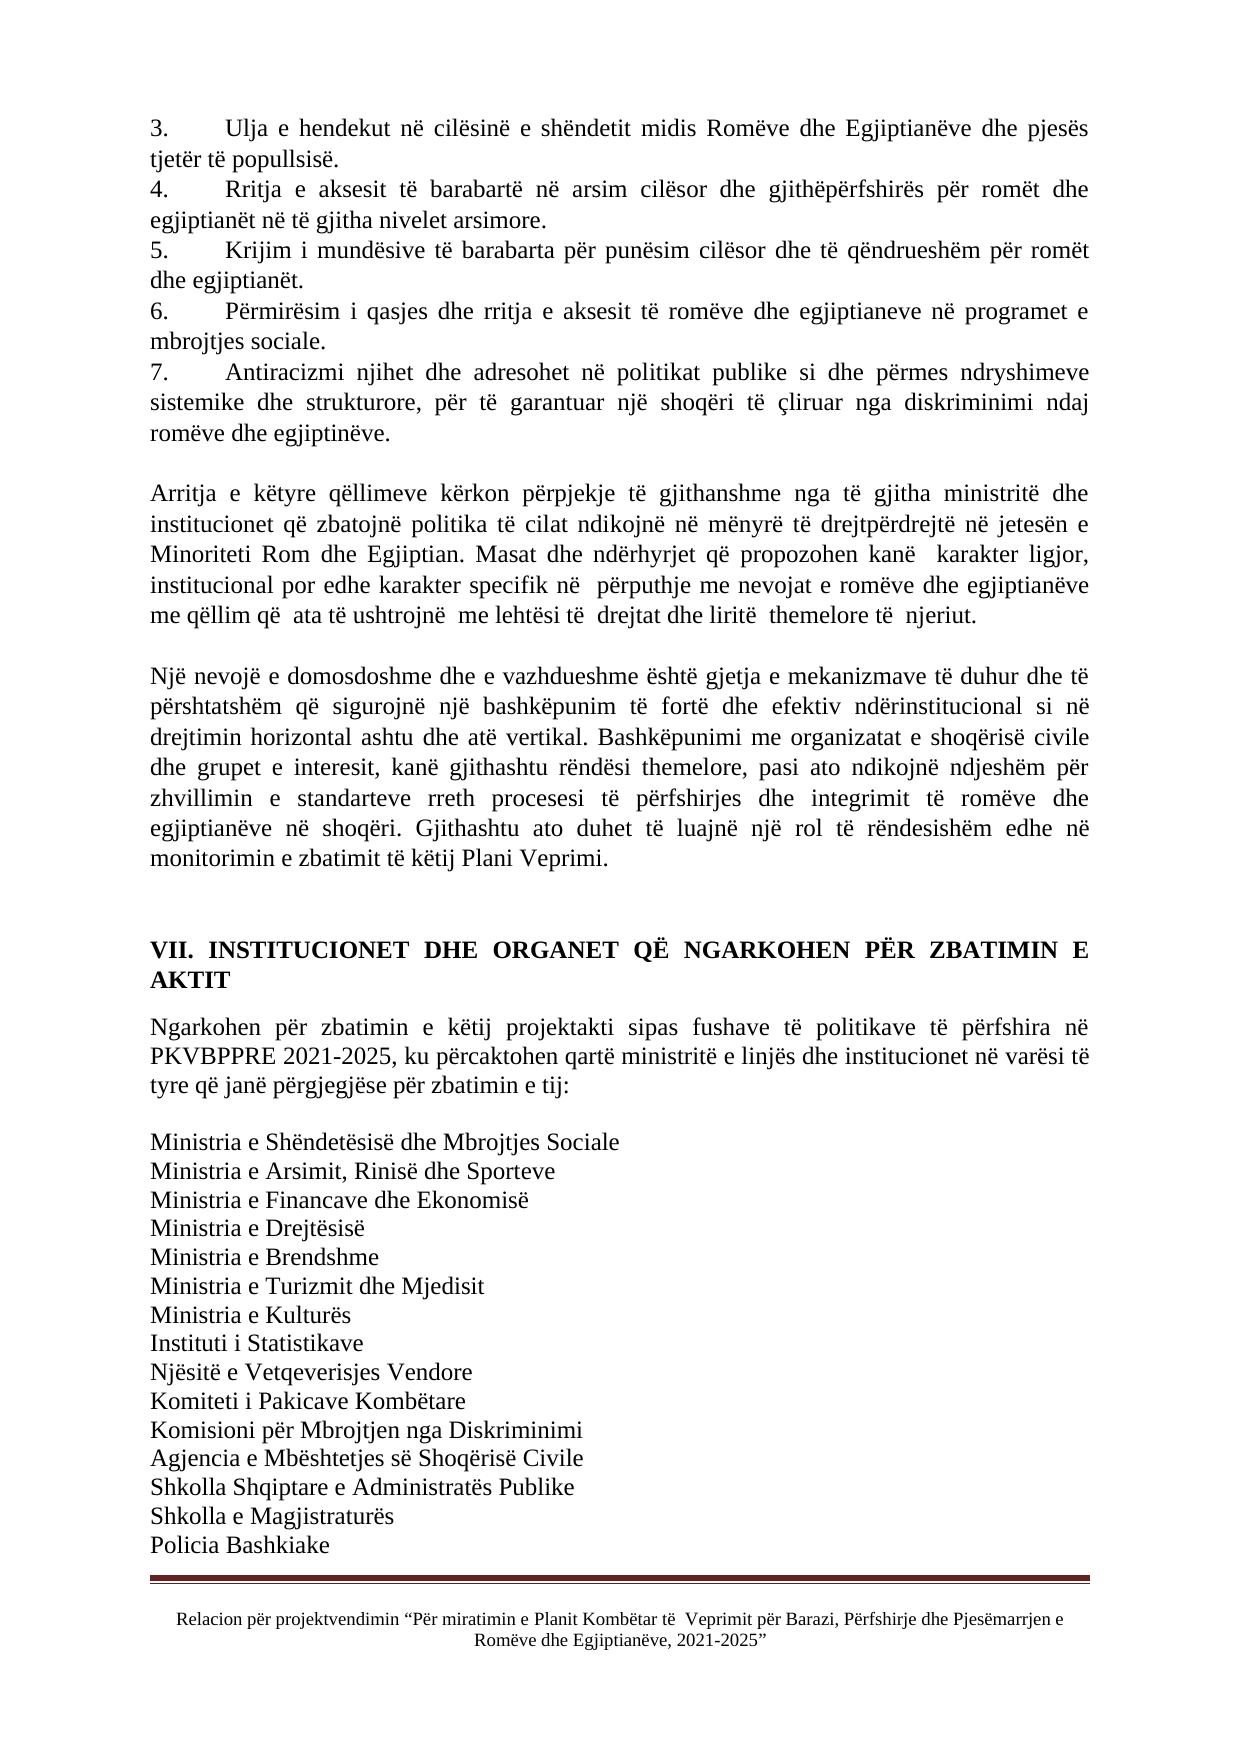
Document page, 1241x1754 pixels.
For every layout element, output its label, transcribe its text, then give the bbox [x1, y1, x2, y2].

text 7. Antiracizmi njihet dhe adresohet në politikat publike si dhe përmes ndryshimeve sistemike dhe strukturore, për të garantuar një shoqëri të çliruar nga diskriminimi ndaj romëve dhe egjiptinëve. [150, 357, 1090, 446]
text Komiteti i Pakicave Kombëtare [150, 1386, 1090, 1415]
text Një nevojë e domosdoshme dhe e vazhdueshme është gjetja e mekanizmave të duhur dhe të përshtatshëm që sigurojnë një bashkëpunim të fortë dhe efektiv ndërinstitucional si në drejtimin horizontal ashtu dhe atë vertikal. Bashkëpunimi me organizatat e shoqërisë civile dhe grupet e interesit, kanë gjithashtu rëndësi themelore, pasi ato ndikojnë ndjeshëm për zhvillimin e standarteve rreth procesesi të përfshirjes dhe integrimit të romëve dhe egjiptianëve në shoqëri. Gjithashtu ato duhet të luajnë një rol të rëndesishëm edhe në monitorimin e zbatimit të këtij Plani Veprimi. [150, 661, 1090, 872]
text Instituti i Statistikave [150, 1328, 1090, 1357]
text 5. Krijim i mundësive të barabarta për punësim cilësor dhe të qëndrueshëm për romët dhe egjiptianët. [150, 235, 1090, 294]
text Ngarkohen për zbatimin e këtij projektakti sipas fushave të politikave të përfshira në PKVBPPRE 2021-2025, ku përcaktohen qartë ministritë e linjës dhe institucionet në varësi të tyre që janë përgjegjëse për zbatimin e tij: [150, 1012, 1090, 1098]
text Ministria e Drejtësisë [150, 1213, 1090, 1242]
text Ministria e Arsimit, Rinisë dhe Sporteve [150, 1156, 1090, 1185]
text Agjencia e Mbështetjes së Shoqërisë Civile [150, 1443, 1090, 1472]
text Ministria e Shëndetësisë dhe Mbrojtjes Sociale [150, 1127, 1090, 1156]
text Komisioni për Mbrojtjen nga Diskriminimi [150, 1415, 1090, 1443]
text Arritja e këtyre qëllimeve kërkon përpjekje të gjithanshme nga të gjitha ministritë dhe institucionet që zbatojnë politika të cilat ndikojnë në mënyrë të drejtpërdrejtë në jetesën e Minoriteti Rom dhe Egjiptian. Masat dhe ndërhyrjet që propozohen kanë karakter ligjor, institucional por edhe karakter specifik në përputhje me nevojat e romëve dhe egjiptianëve me qëllim që ata të ushtrojnë me lehtësi të drejtat dhe liritë themelore të njeriut. [150, 478, 1090, 629]
text Shkolla e Magjistraturës [150, 1501, 1090, 1530]
text 3. Ulja e hendekut në cilësinë e shëndetit midis Romëve dhe Egjiptianëve dhe pjesës tjetër të popullsisë. [150, 113, 1090, 173]
text 6. Përmirësim i qasjes dhe rritja e aksesit të romëve dhe egjiptianeve në programet e mbrojtjes sociale. [150, 296, 1090, 355]
text 4. Rritja e aksesit të barabartë në arsim cilësor dhe gjithëpërfshirës për romët dhe egjiptianët në të gjitha nivelet arsimore. [150, 174, 1090, 233]
text VII. INSTITUCIONET DHE ORGANET QË NGARKOHEN PËR ZBATIMIN E AKTIT [150, 935, 1090, 994]
text Ministria e Financave dhe Ekonomisë [150, 1185, 1090, 1213]
text Ministria e Brendshme [150, 1242, 1090, 1271]
text Shkolla Shqiptare e Administratës Publike [150, 1472, 1090, 1501]
text Njësitë e Vetqeverisjes Vendore [150, 1357, 1090, 1386]
text Policia Bashkiake [150, 1530, 1090, 1558]
text Ministria e Kulturës [150, 1300, 1090, 1328]
text Ministria e Turizmit dhe Mjedisit [150, 1271, 1090, 1300]
